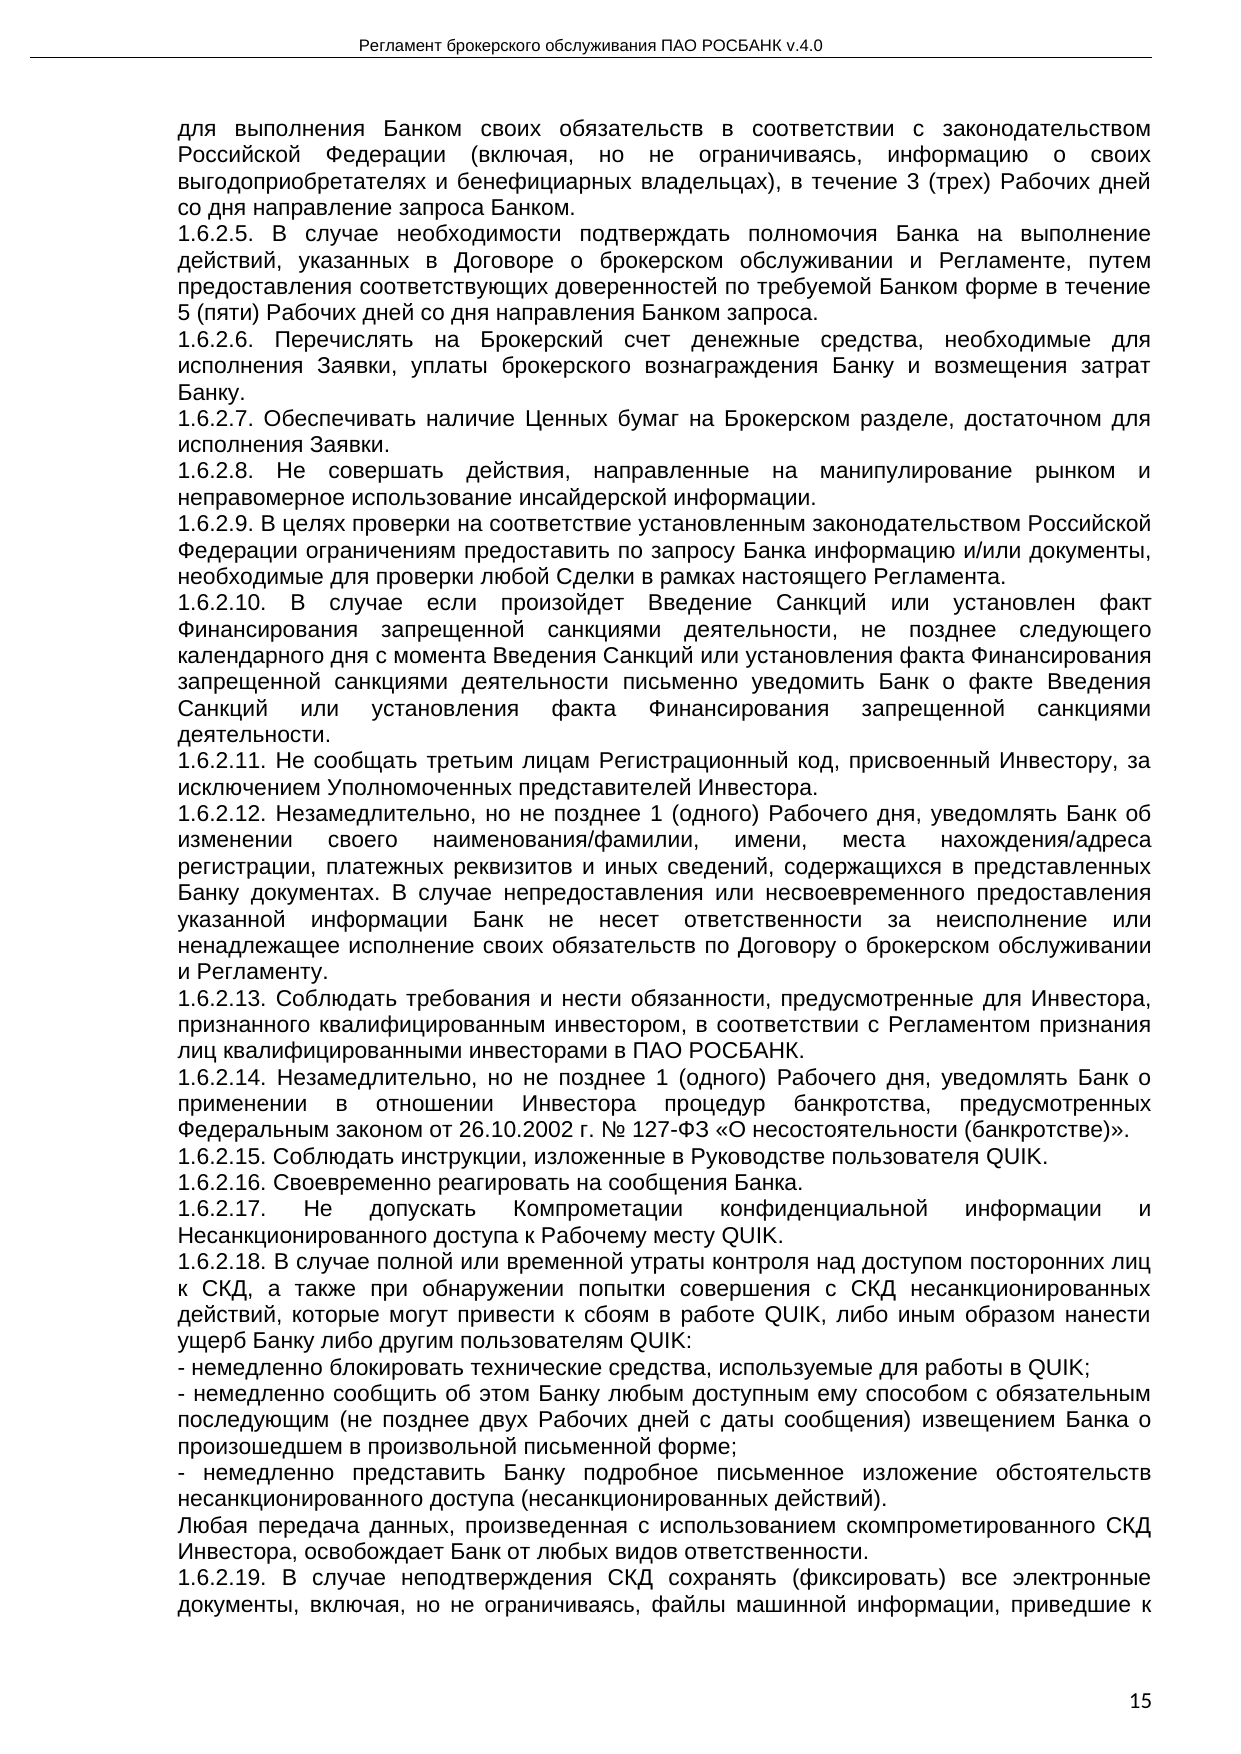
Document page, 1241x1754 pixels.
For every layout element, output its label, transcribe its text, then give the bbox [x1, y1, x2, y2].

table_cell 1.6.2.7. Обеспечивать наличие Ценных бумаг на Брокерском разделе, достаточном для исполнения Заявки. [107, 405, 1163, 457]
table_cell 1.6.2.12. Незамедлительно, но не позднее 1 (одного) Рабочего дня, уведомлять Банк об изменении своего наименования/фамилии, имени, места нахождения/адреса регистрации, платежных реквизитов и иных сведений, содержащихся в представленных Банку документах. В случае непредоставления или несвоевременного предоставления указанной информации Банк не несет ответственности за неисполнение или ненадлежащее исполнение своих обязательств по Договору о брокерском обслуживании и Регламенту. [107, 800, 1163, 984]
table_cell 1.6.2.10. В случае если произойдет Введение Санкций или установлен факт Финансирования запрещенной санкциями деятельности, не позднее следующего календарного дня с момента Введения Санкций или установления факта Финансирования запрещенной санкциями деятельности письменно уведомить Банк о факте Введения Санкций или установления факта Финансирования запрещенной санкциями деятельности. [107, 589, 1163, 747]
table_cell 1.6.2.15. Соблюдать инструкции, изложенные в Руководстве пользователя QUIK. [107, 1143, 1163, 1169]
table_cell 1.6.2.17. Не допускать Компрометации конфиденциальной информации и Несанкционированного доступа к Рабочему месту QUIK. [107, 1195, 1163, 1248]
table_cell - немедленно блокировать технические средства, используемые для работы в QUIK; [107, 1354, 1163, 1380]
table_cell - немедленно сообщить об этом Банку любым доступным ему способом с обязательным последующим (не позднее двух Рабочих дней с даты сообщения) извещением Банка о произошедшем в произвольной письменной форме; [107, 1380, 1163, 1459]
table_cell Любая передача данных, произведенная с использованием скомпрометированного СКД Инвестора, освобождает Банк от любых видов ответственности. [107, 1512, 1163, 1564]
table_cell 1.6.2.13. Соблюдать требования и нести обязанности, предусмотренные для Инвестора, признанного квалифицированным инвестором, в соответствии с Регламентом признания лиц квалифицированными инвесторами в ПАО РОСБАНК. [107, 985, 1163, 1064]
table_cell 1.6.2.18. В случае полной или временной утраты контроля над доступом посторонних лиц к СКД, а также при обнаружении попытки совершения с СКД несанкционированных действий, которые могут привести к сбоям в работе QUIK, либо иным образом нанести ущерб Банку либо другим пользователям QUIK: [107, 1248, 1163, 1353]
table_cell 1.6.2.14. Незамедлительно, но не позднее 1 (одного) Рабочего дня, уведомлять Банк о применении в отношении Инвестора процедур банкротства, предусмотренных Федеральным законом от 26.10.2002 г. № 127-ФЗ «О несостоятельности (банкротстве)». [107, 1064, 1163, 1143]
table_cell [107, 1564, 1163, 1617]
table_cell 1.6.2.8. Не совершать действия, направленные на манипулирование рынком и неправомерное использование инсайдерской информации. [107, 458, 1163, 510]
table_cell 1.6.2.11. Не сообщать третьим лицам Регистрационный код, присвоенный Инвестору, за исключением Уполномоченных представителей Инвестора. [107, 748, 1163, 800]
table_cell 1.6.2.16. Своевременно реагировать на сообщения Банка. [107, 1169, 1163, 1195]
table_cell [107, 115, 1163, 220]
table_cell 1.6.2.9. В целях проверки на соответствие установленным законодательством Российской Федерации ограничениям предоставить по запросу Банка информацию и/или документы, необходимые для проверки любой Сделки в рамках настоящего Регламента. [107, 510, 1163, 589]
table_cell - немедленно представить Банку подробное письменное изложение обстоятельств несанкционированного доступа (несанкционированных действий). [107, 1459, 1163, 1512]
table_cell 1.6.2.5. В случае необходимости подтверждать полномочия Банка на выполнение действий, указанных в Договоре о брокерском обслуживании и Регламенте, путем предоставления соответствующих доверенностей по требуемой Банком форме в течение 5 (пяти) Рабочих дней со дня направления Банком запроса. [107, 220, 1163, 326]
table_cell 1.6.2.6. Перечислять на Брокерский счет денежные средства, необходимые для исполнения Заявки, уплаты брокерского вознаграждения Банку и возмещения затрат Банку. [107, 326, 1163, 405]
